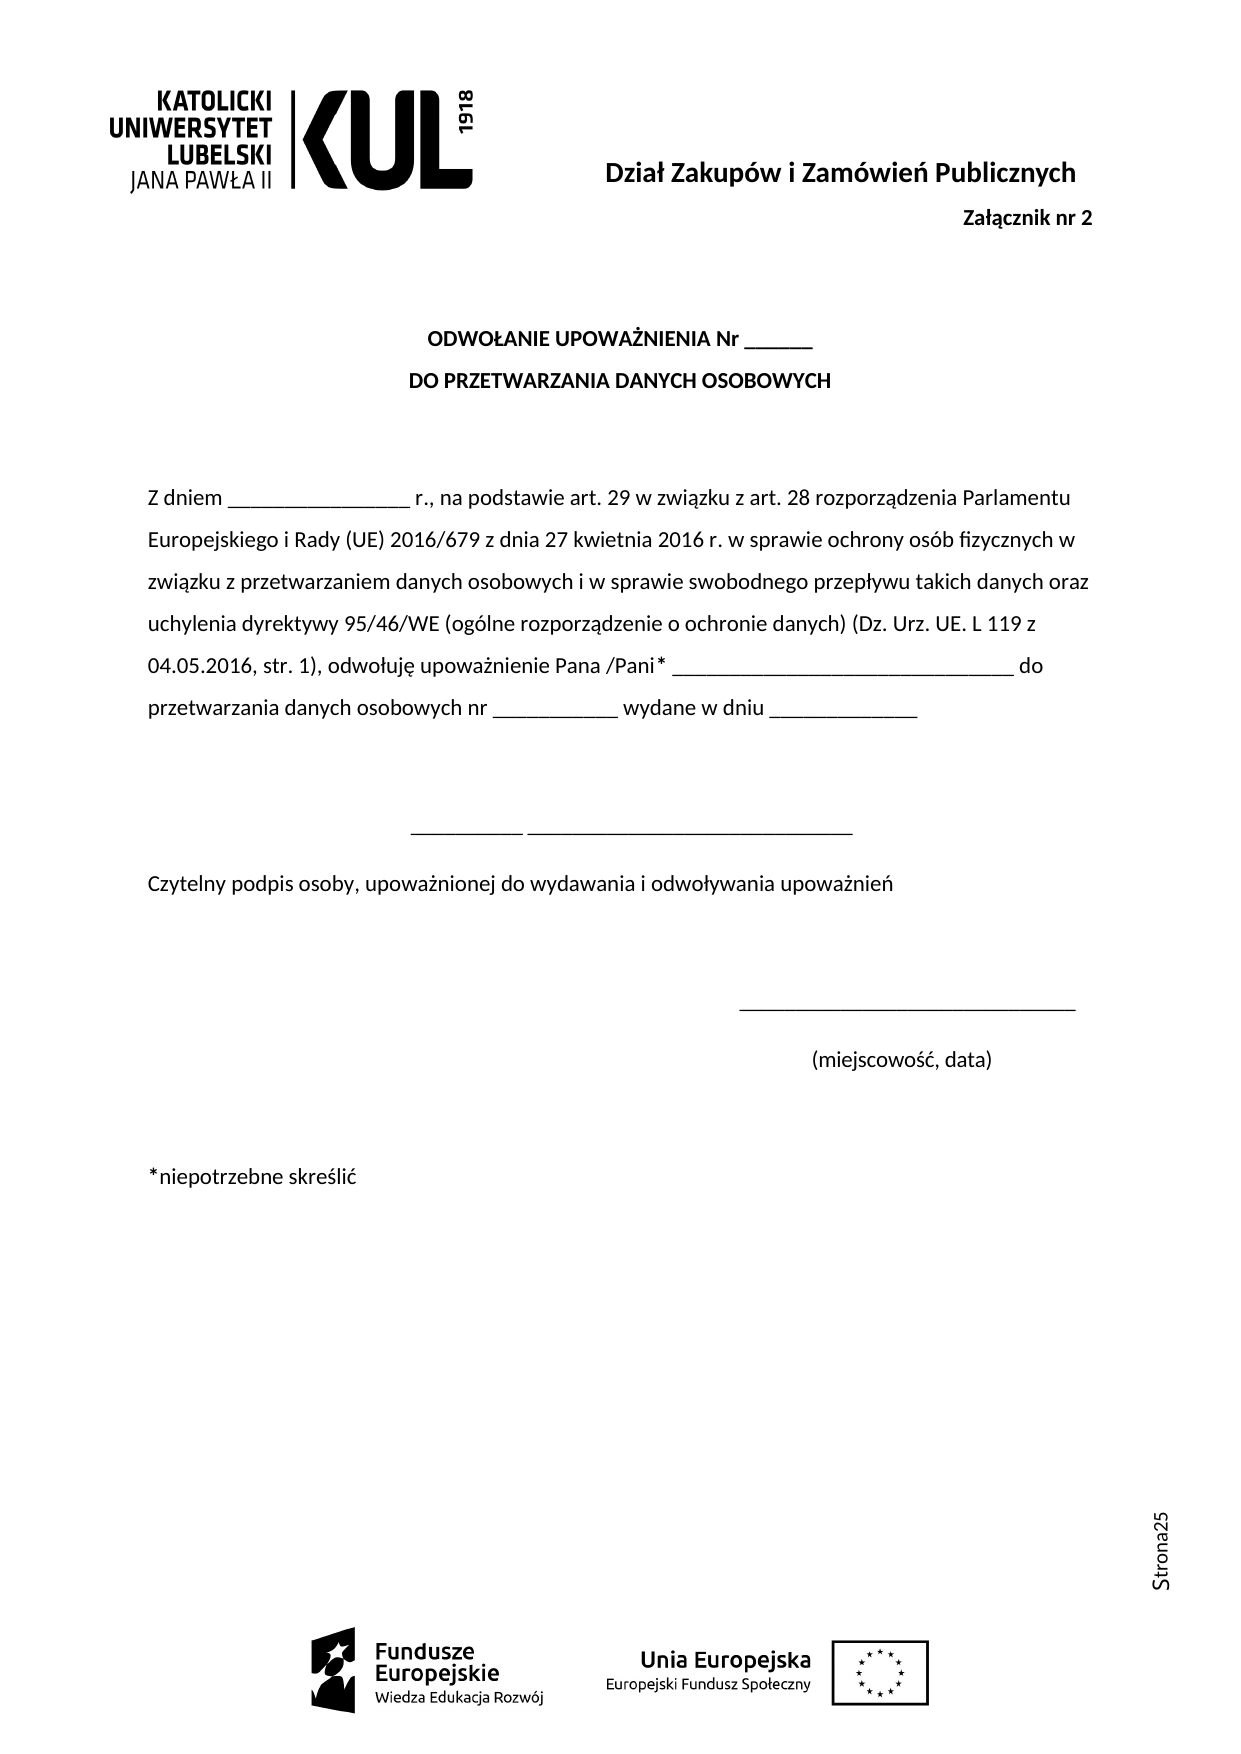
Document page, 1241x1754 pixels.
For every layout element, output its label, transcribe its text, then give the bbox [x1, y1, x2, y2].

text *niepotrzebne skreślić [148, 1162, 1093, 1190]
text __________ _____________________________ [148, 811, 1093, 838]
text Załącznik nr 2 [148, 203, 1093, 231]
text ______________________________ [739, 986, 1093, 1014]
text Z dniem ________________ r., na podstawie art. 29 w związku z art. 28 rozporządzenia Parlamentu Europejskiego i Rady (UE) 2016/679 z dnia 27 kwietnia 2016 r. w sprawie ochrony osób fizycznych w związku z przetwarzaniem danych osobowych i w sprawie swobodnego przepływu takich danych oraz uchylenia dyrektywy 95/46/WE (ogólne rozporządzenie o ochronie danych) (Dz. Urz. UE. L 119 z 04.05.2016, str. 1), odwołuję upoważnienie Pana /Pani* ______________________________ do przetwarzania danych osobowych nr ___________ wydane w dniu _____________ [148, 483, 1093, 721]
text Czytelny podpis osoby, upoważnionej do wydawania i odwoływania upoważnień [148, 869, 1093, 897]
picture [25, 0, 1241, 203]
text (miejscowość, data) [739, 1045, 1093, 1073]
picture [290, 1605, 950, 1735]
text ODWOŁANIE UPOWAŻNIENIA Nr ______ DO PRZETWARZANIA DANYCH OSOBOWYCH [148, 324, 1093, 394]
